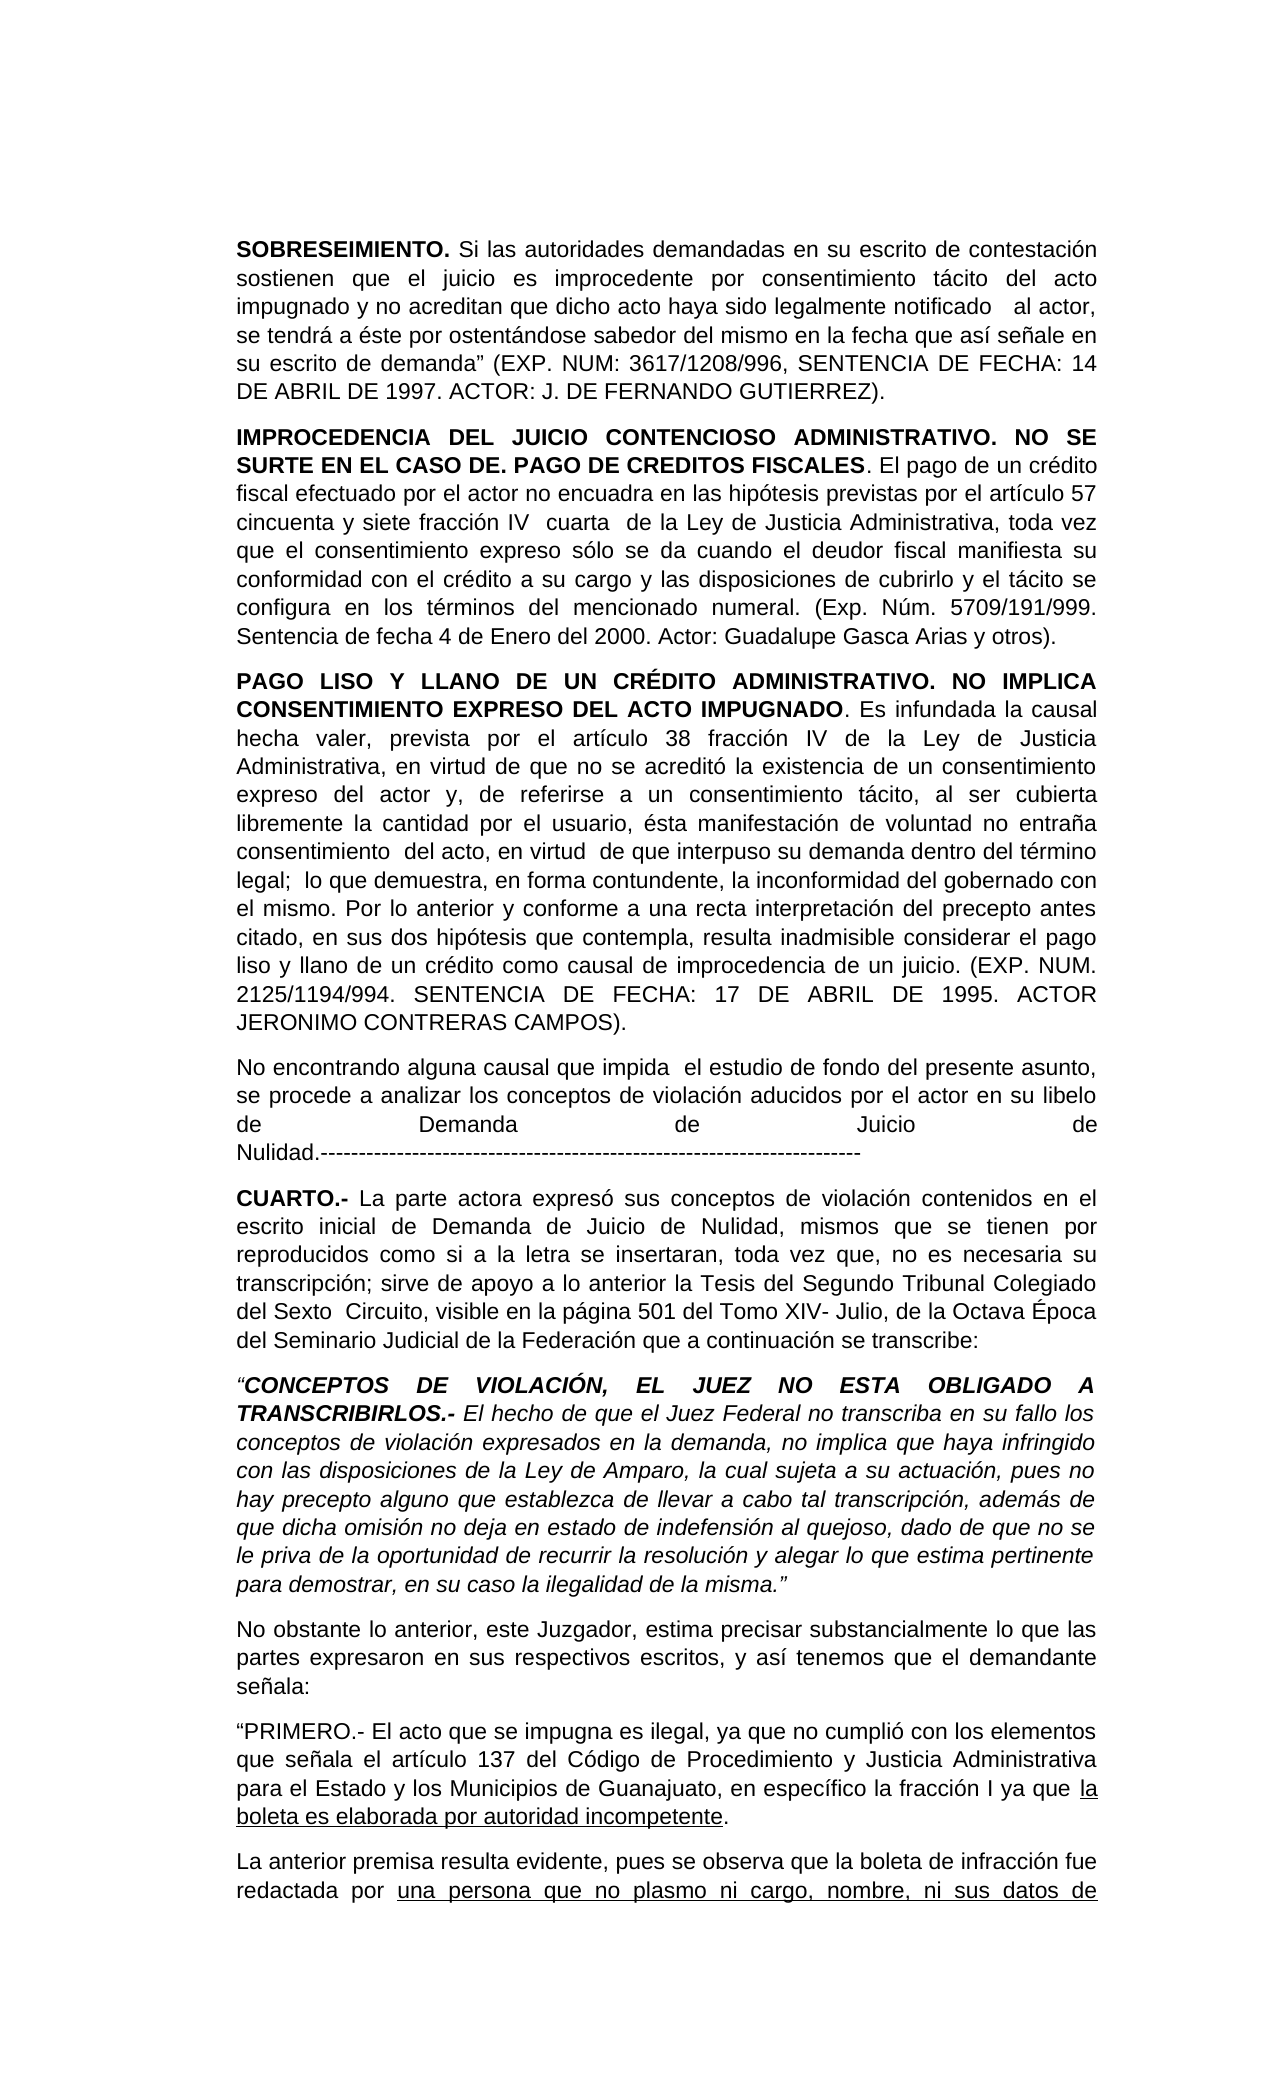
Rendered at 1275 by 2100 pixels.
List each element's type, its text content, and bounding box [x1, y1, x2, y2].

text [236, 1848, 1098, 1903]
text “CONCEPTOS DE VIOLACIÓN, EL JUEZ NO ESTA OBLIGADO A TRANSCRIBIRLOS.- El hecho de que el Juez Federal no transcriba en su fallo los conceptos de violación expresados en la demanda, no implica que haya infringido con las disposiciones de la Ley de Amparo, la cual sujeta a su actuación, pues no hay precepto alguno que establezca de llevar a cabo tal transcripción, además de que dicha omisión no deja en estado de indefensión al quejoso, dado de que no se le priva de la oportunidad de recurrir la resolución y alegar lo que estima pertinente para demostrar, en su caso la ilegalidad de la misma.” [236, 1372, 1098, 1597]
text IMPROCEDENCIA DEL JUICIO CONTENCIOSO ADMINISTRATIVO. NO SE SURTE EN EL CASO DE. PAGO DE CREDITOS FISCALES. El pago de un crédito fiscal efectuado por el actor no encuadra en las hipótesis previstas por el artículo 57 cincuenta y siete fracción IV cuarta de la Ley de Justicia Administrativa, toda vez que el consentimiento expreso sólo se da cuando el deudor fiscal manifiesta su conformidad con el crédito a su cargo y las disposiciones de cubrirlo y el tácito se configura en los términos del mencionado numeral. (Exp. Núm. 5709/191/999. Sentencia de fecha 4 de Enero del 2000. Actor: Guadalupe Gasca Arias y otros). [236, 423, 1098, 649]
text No obstante lo anterior, este Juzgador, estima precisar substancialmente lo que las partes expresaron en sus respectivos escritos, y así tenemos que el demandante señala: [236, 1616, 1098, 1699]
text CUARTO.- La parte actora expresó sus conceptos de violación contenidos en el escrito inicial de Demanda de Juicio de Nulidad, mismos que se tienen por reproducidos como si a la letra se insertaran, toda vez que, no es necesaria su transcripción; sirve de apoyo a lo anterior la Tesis del Segundo Tribunal Colegiado del Sexto Circuito, visible en la página 501 del Tomo XIV- Julio, de la Octava Época del Seminario Judicial de la Federación que a continuación se transcribe: [236, 1184, 1098, 1353]
text No encontrando alguna causal que impida el estudio de fondo del presente asunto, se procede a analizar los conceptos de violación aducidos por el actor en su libelo de Demanda de Juicio de Nulidad.----------------------------------------------------------------------- [236, 1054, 1098, 1166]
text “PRIMERO.- El acto que se impugna es ilegal, ya que no cumplió con los elementos que señala el artículo 137 del Código de Procedimiento y Justicia Administrativa para el Estado y los Municipios de Guanajuato, en específico la fracción I ya que la boleta es elaborada por autoridad incompetente. [236, 1718, 1098, 1829]
text PAGO LISO Y LLANO DE UN CRÉDITO ADMINISTRATIVO. NO IMPLICA CONSENTIMIENTO EXPRESO DEL ACTO IMPUGNADO. Es infundada la causal hecha valer, prevista por el artículo 38 fracción IV de la Ley de Justicia Administrativa, en virtud de que no se acreditó la existencia de un consentimiento expreso del actor y, de referirse a un consentimiento tácito, al ser cubierta libremente la cantidad por el usuario, ésta manifestación de voluntad no entraña consentimiento del acto, en virtud de que interpuso su demanda dentro del término legal; lo que demuestra, en forma contundente, la inconformidad del gobernado con el mismo. Por lo anterior y conforme a una recta interpretación del precepto antes citado, en sus dos hipótesis que contempla, resulta inadmisible considerar el pago liso y llano de un crédito como causal de improcedencia de un juicio. (EXP. NUM. 2125/1194/994. SENTENCIA DE FECHA: 17 DE ABRIL DE 1995. ACTOR JERONIMO CONTRERAS CAMPOS). [236, 668, 1098, 1035]
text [236, 236, 1098, 405]
